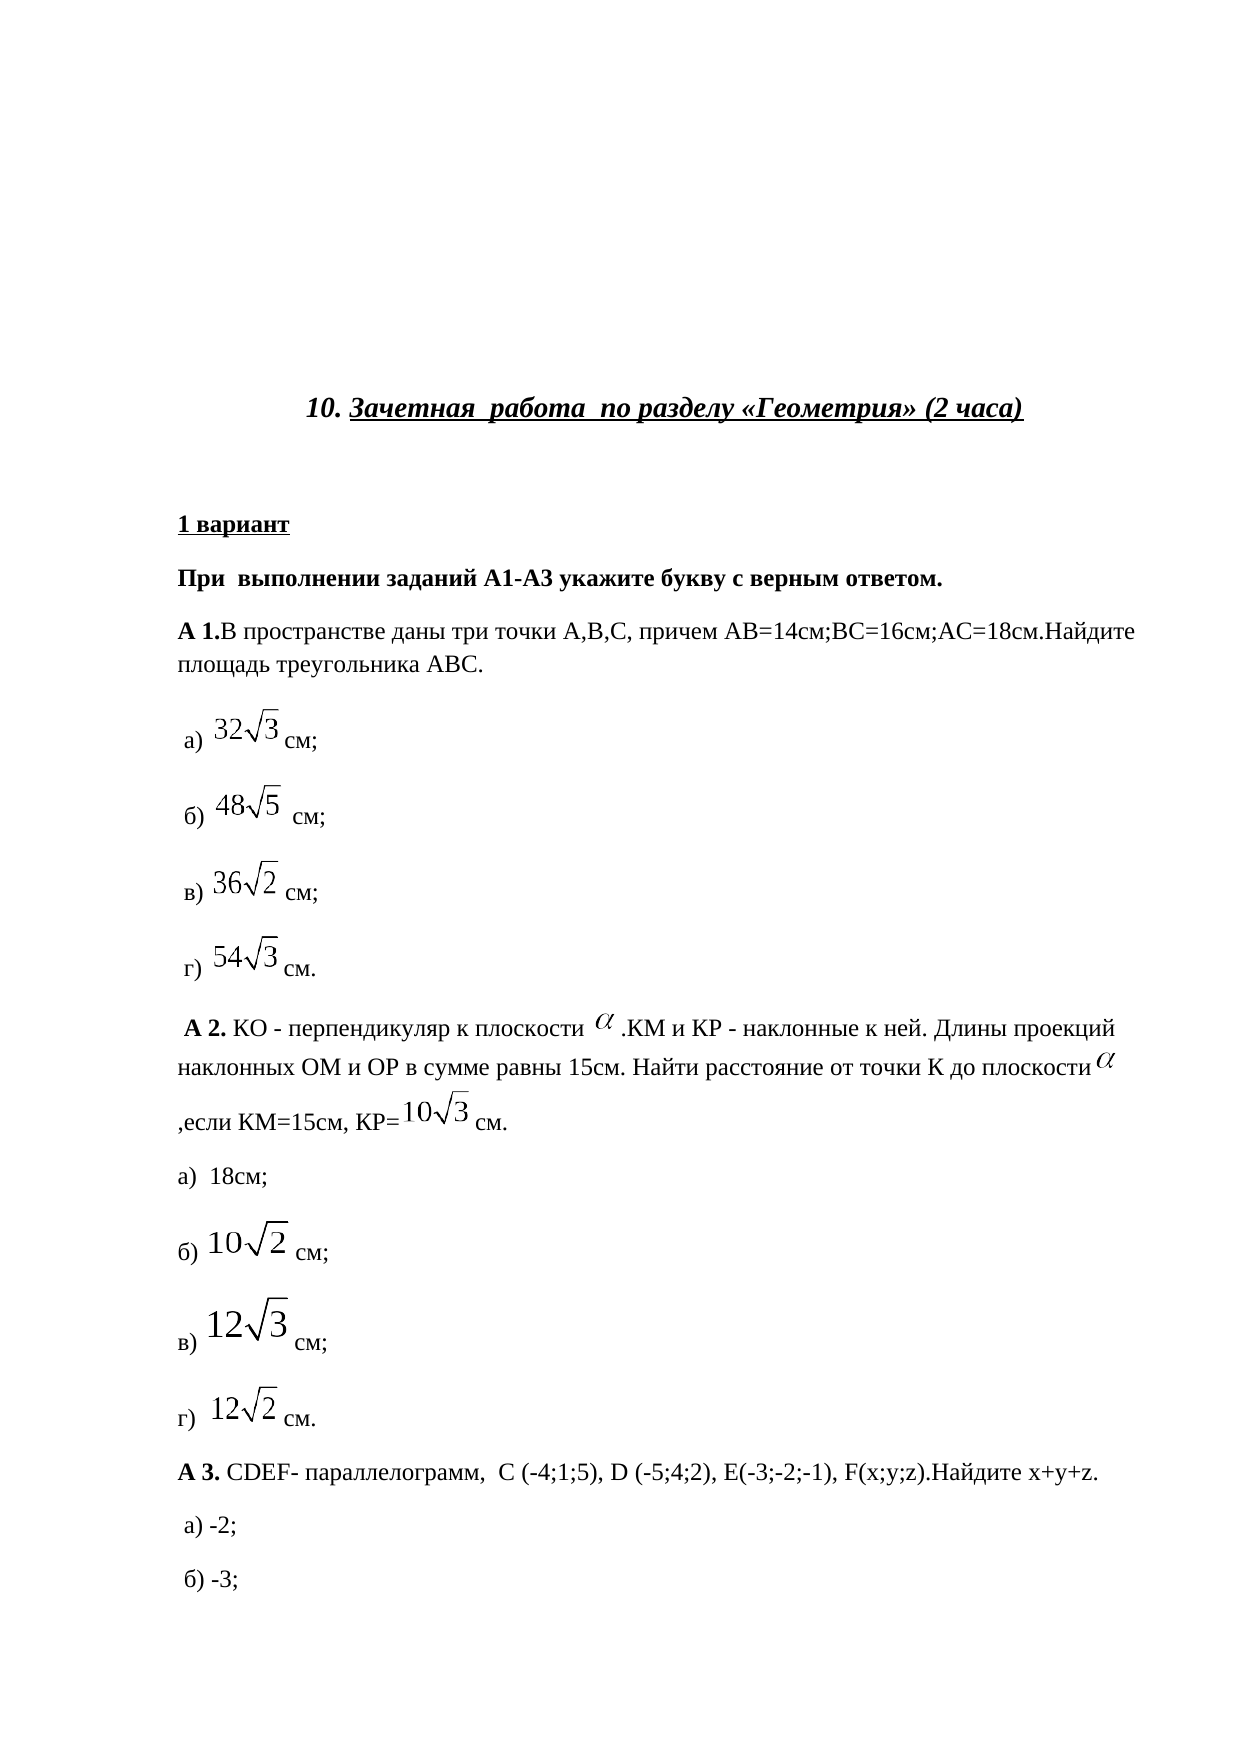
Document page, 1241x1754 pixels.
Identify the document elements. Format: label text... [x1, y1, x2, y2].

text в) см; [177, 855, 1152, 906]
text А 3. CDEF- параллелограмм, С (-4;1;5), D (-5;4;2), E(-3;-2;-1), F(x;y;z).Найдите x+y+z. [177, 1457, 1152, 1485]
text 1 вариант [177, 509, 1152, 537]
text б) см; [177, 779, 1152, 830]
text А 1.В пространстве даны три точки А,В,С, причем АВ=14см;ВС=16см;АС=18см.Найдите площадь треугольника АВС. [177, 616, 1152, 678]
text б) -3; [177, 1564, 1152, 1593]
text А 2. КО - перпендикуляр к плоскости .КМ и КР - наклонные к ней. Длины проекций наклонных ОМ и ОР в сумме равны 15см. Найти расстояние от точки К до плоскости,если КМ=15см, КР=см. [177, 1007, 1152, 1136]
text г) см. [177, 931, 1152, 982]
text г) см. [177, 1381, 1152, 1432]
text а) 18см; [177, 1161, 1152, 1190]
text в) см; [177, 1291, 1152, 1356]
text б) см; [177, 1215, 1152, 1266]
text 10. Зачетная работа по разделу «Геометрия» (2 часа) [177, 390, 1152, 423]
text При выполнении заданий А1-А3 укажите букву с верным ответом. [177, 563, 1152, 591]
text а) см; [177, 703, 1152, 754]
text а) -2; [177, 1511, 1152, 1539]
